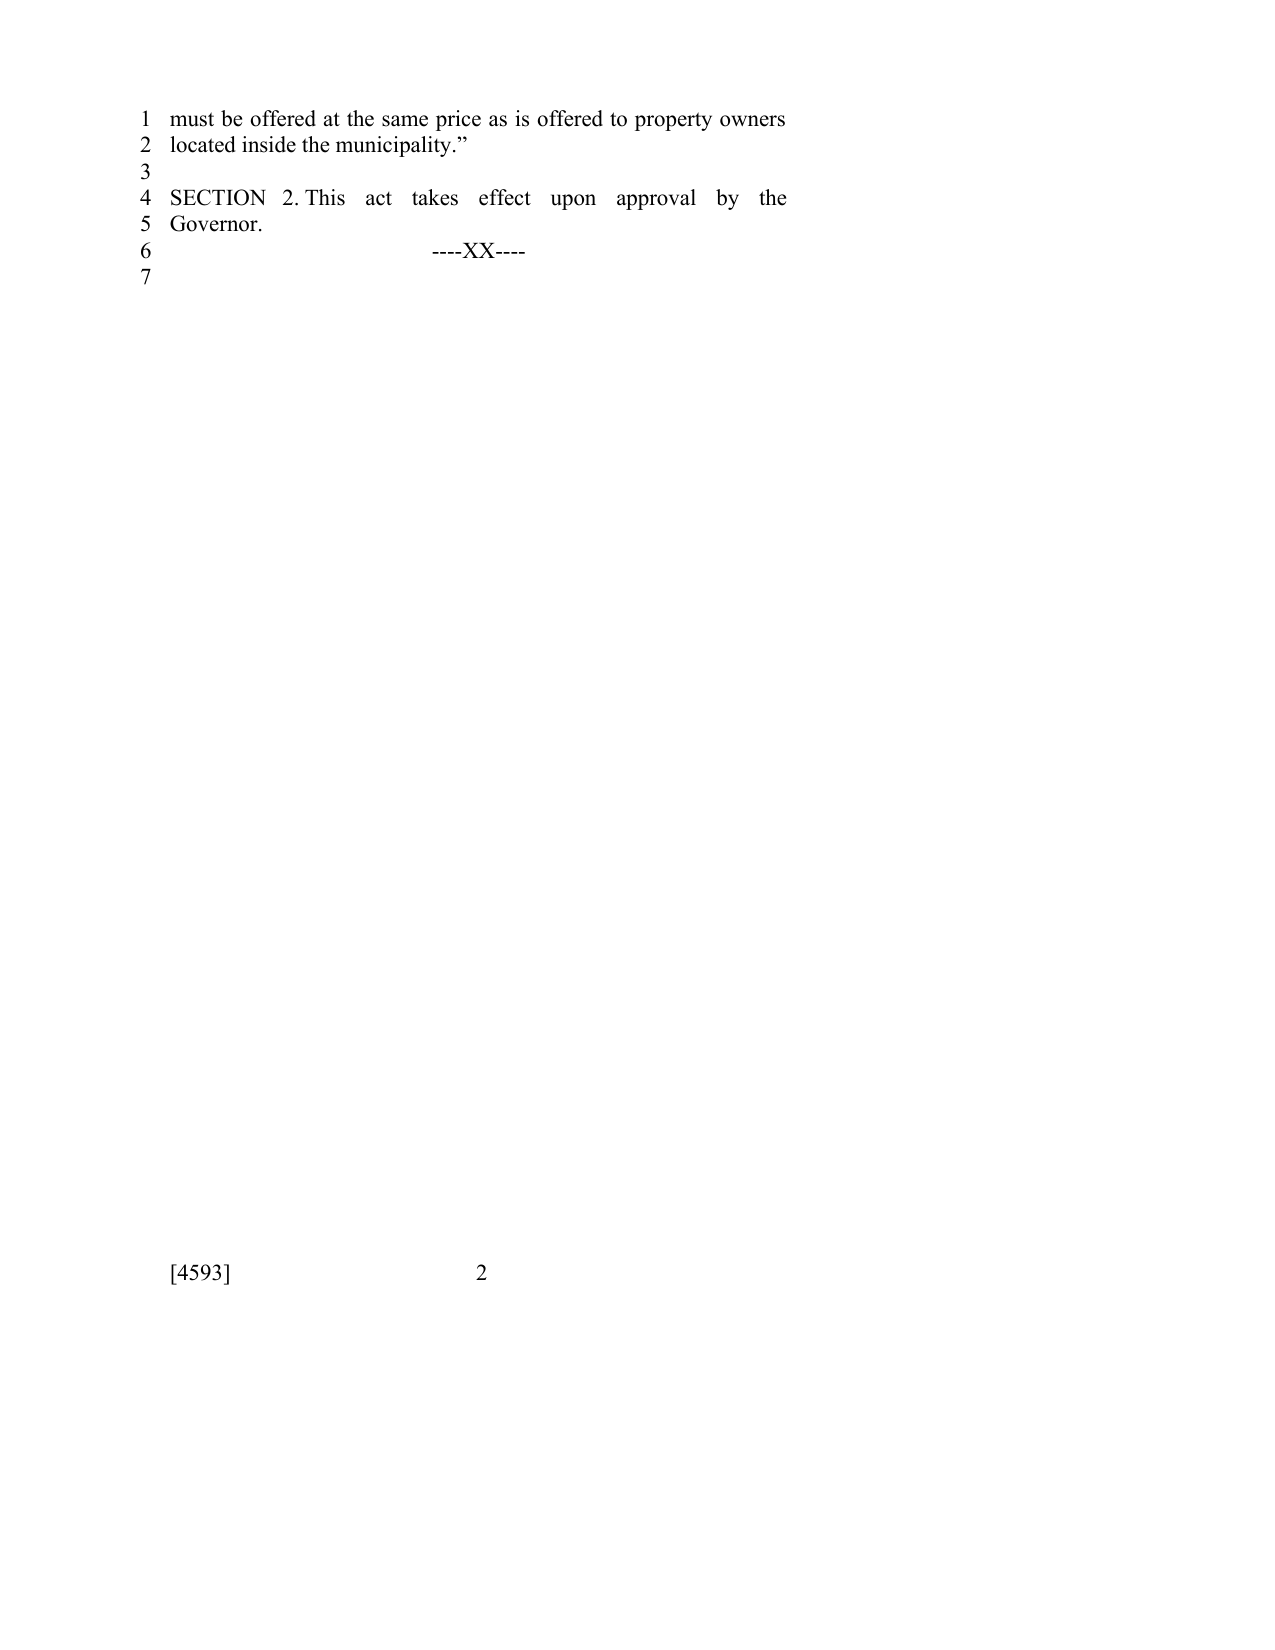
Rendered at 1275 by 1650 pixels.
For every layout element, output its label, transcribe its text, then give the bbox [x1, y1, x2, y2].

text SECTION 2. This act takes effect upon approval by the Governor. [169, 184, 787, 237]
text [169, 105, 787, 158]
text ----XX---- [169, 237, 787, 263]
